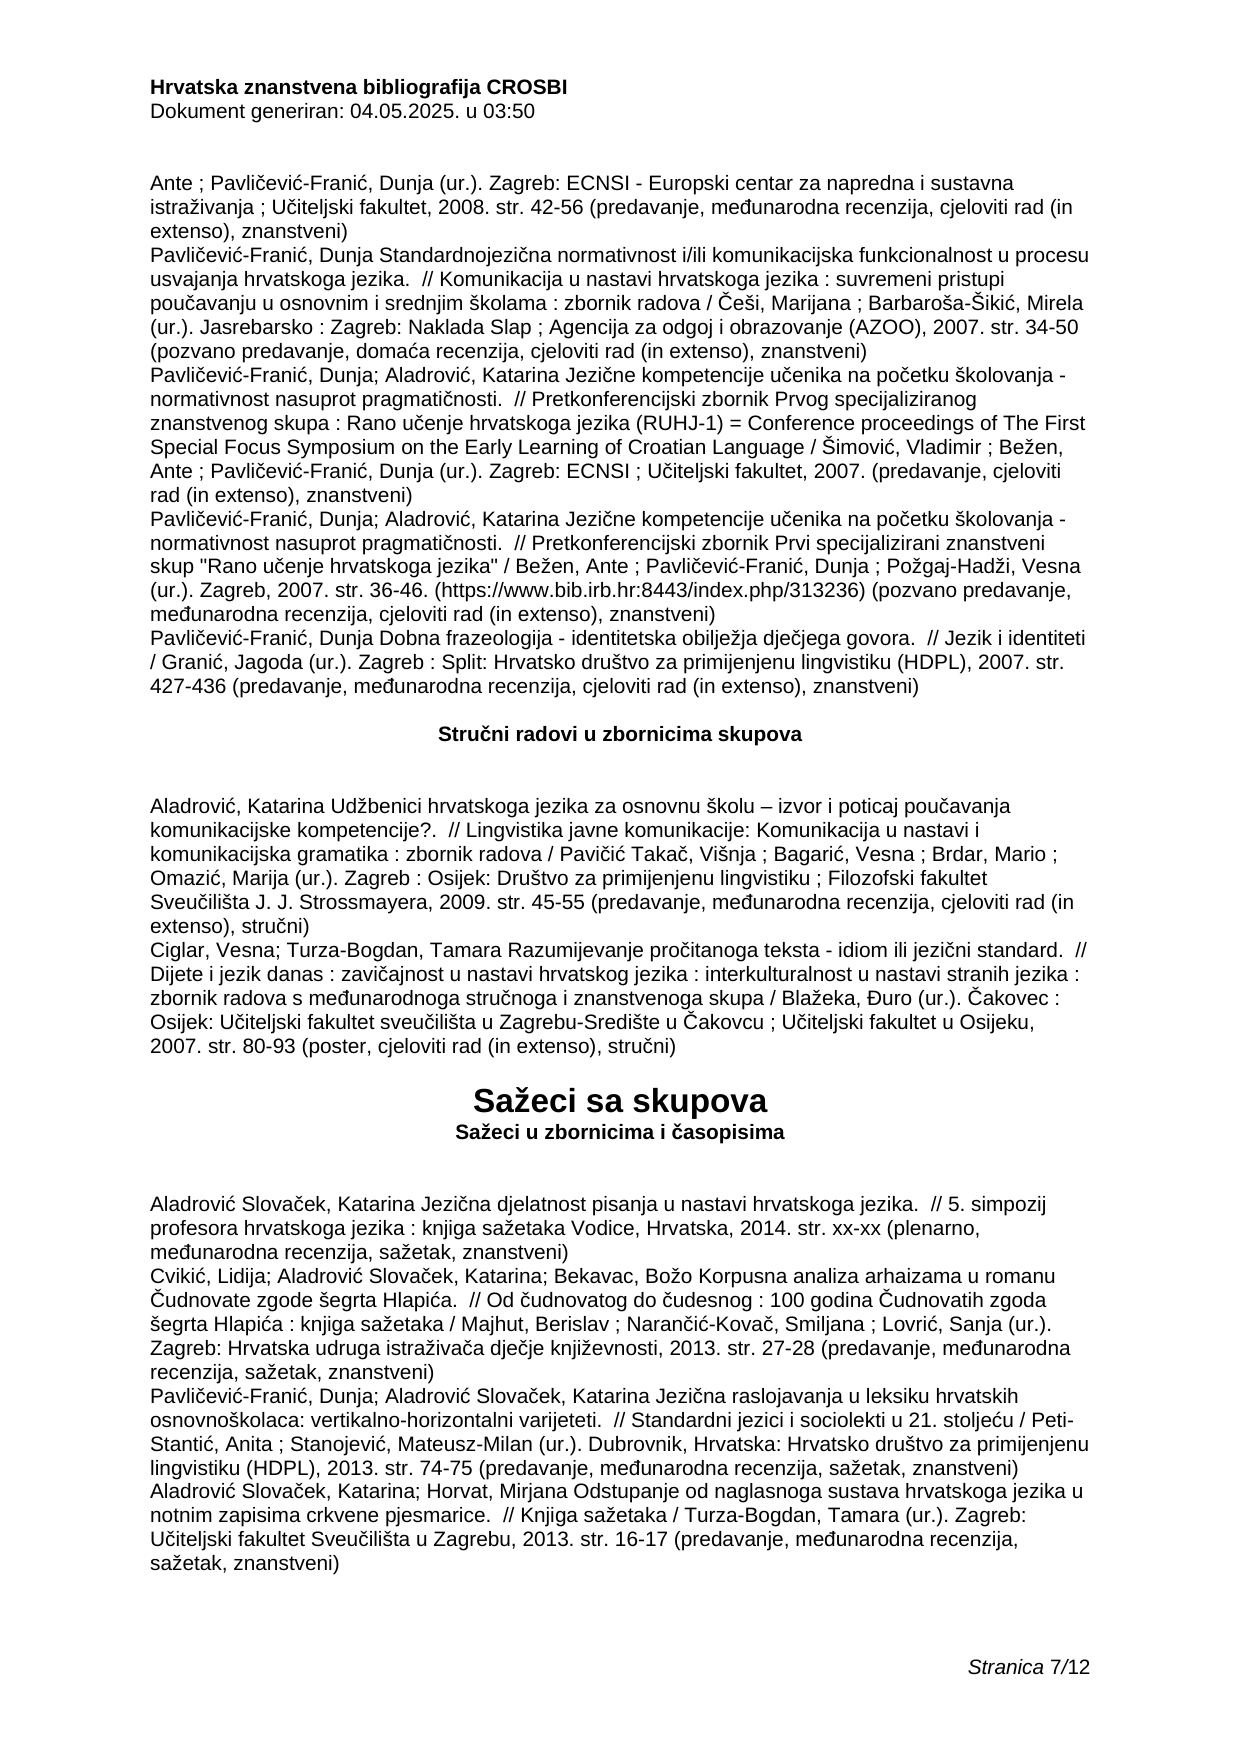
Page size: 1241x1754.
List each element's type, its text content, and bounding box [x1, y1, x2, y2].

text Aladrović Slovaček, Katarina; Horvat, Mirjana [150, 1479, 1090, 1575]
text Pavličević-Franić, Dunja [150, 626, 1090, 698]
subtitle Sažeci sa skupova [150, 1081, 1090, 1120]
text Pavličević-Franić, Dunja; Aladrović, Katarina [150, 363, 1090, 506]
subtitle Stručni radovi u zbornicima skupova [150, 722, 1090, 746]
text Ciglar, Vesna; Turza-Bogdan, Tamara [150, 938, 1090, 1057]
text Aladrović Slovaček, Katarina [150, 1192, 1090, 1264]
text Cvikić, Lidija; Aladrović Slovaček, Katarina; Bekavac, Božo [150, 1264, 1090, 1383]
subtitle Sažeci u zbornicima i časopisima [150, 1120, 1090, 1144]
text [150, 171, 1090, 243]
text Pavličević-Franić, Dunja [150, 243, 1090, 363]
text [150, 1383, 1090, 1479]
text Pavličević-Franić, Dunja; Aladrović, Katarina [150, 506, 1090, 626]
text Aladrović, Katarina [150, 794, 1090, 938]
